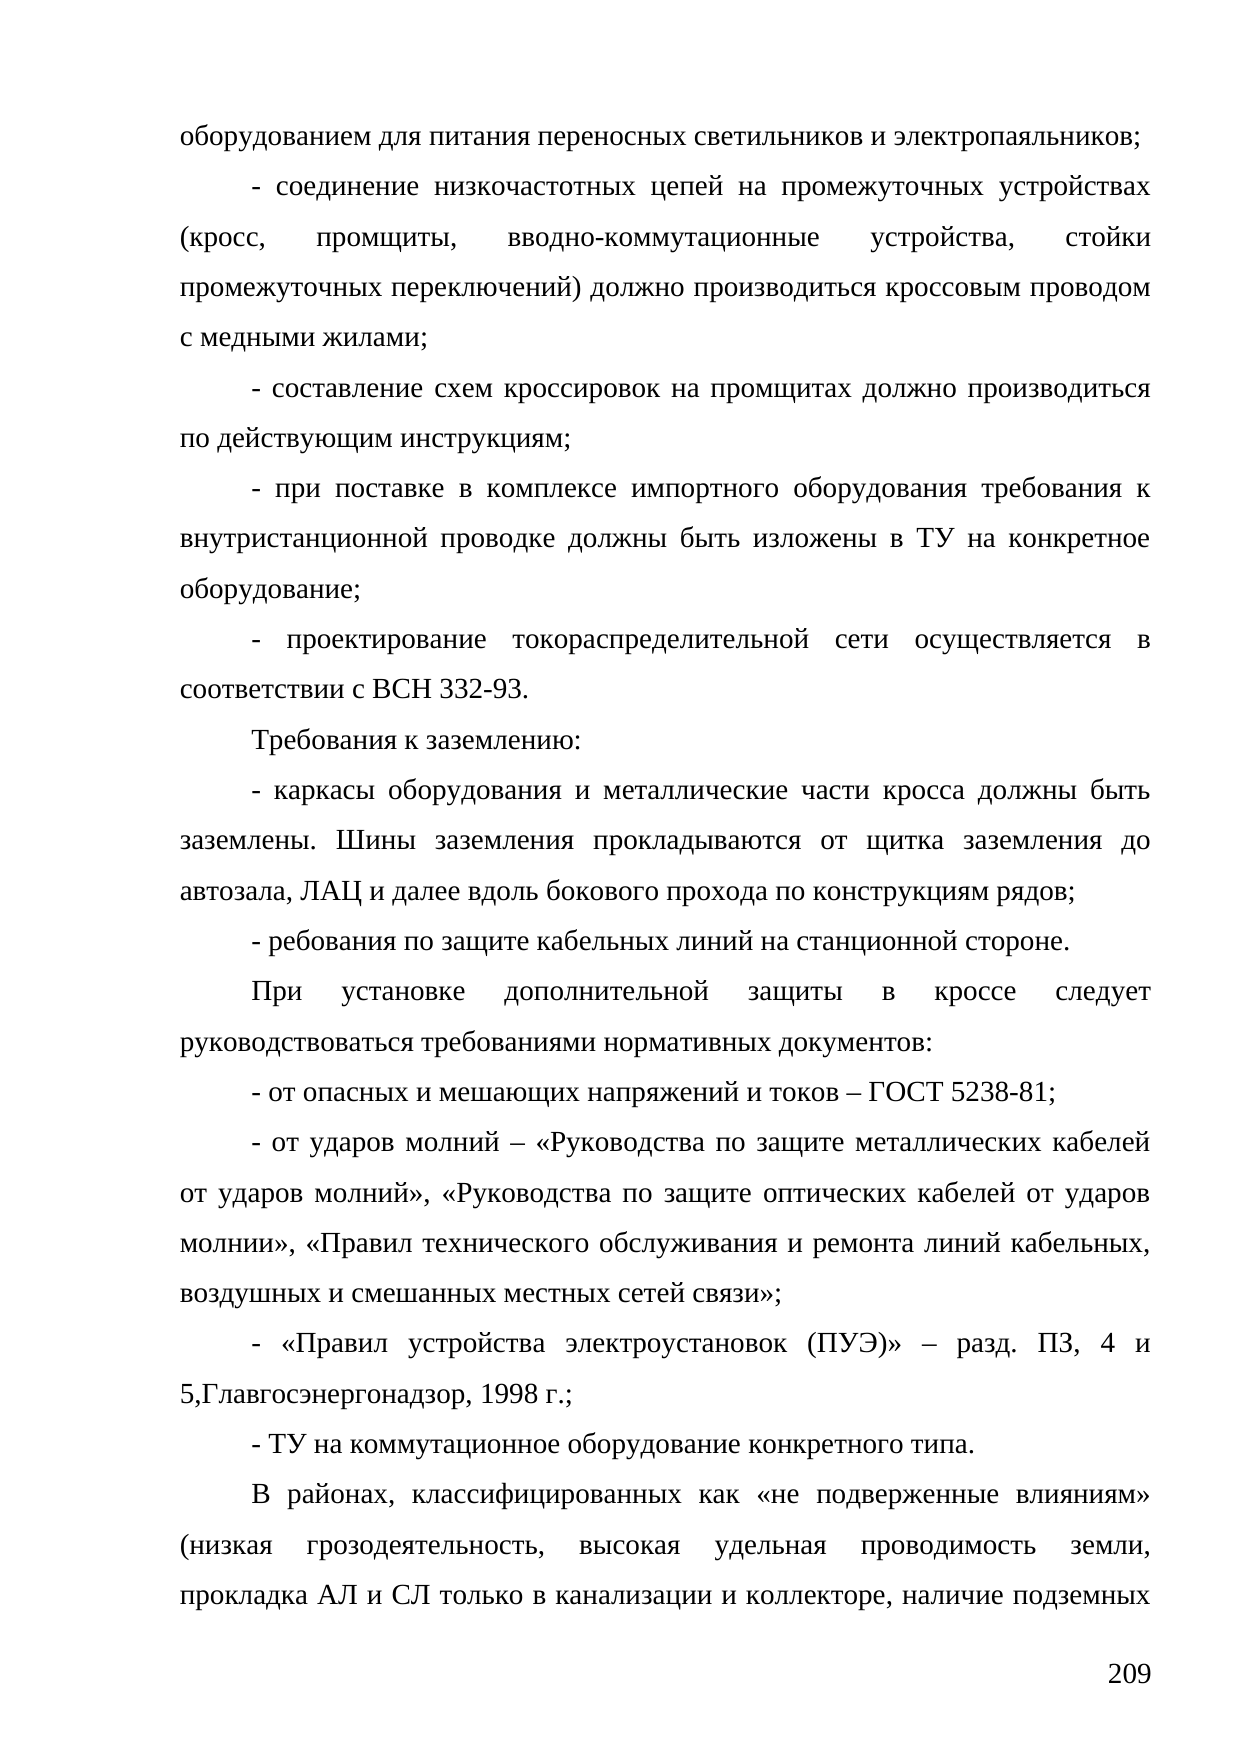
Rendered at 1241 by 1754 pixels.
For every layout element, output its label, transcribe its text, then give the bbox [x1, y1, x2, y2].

text - проектирование токораспределительной сети осуществляется в соответствии с ВСН 332-93. [179, 621, 1151, 705]
text - ребования по защите кабельных линий на станционной стороне. [179, 923, 1151, 957]
text - от опасных и мешающих напряжений и токов – ГОСТ 5238-81; [179, 1074, 1151, 1108]
text - соединение низкочастотных цепей на промежуточных устройствах (кросс, промщиты, вводно-коммутационные устройства, стойки промежуточных переключений) должно производиться кроссовым проводом с медными жилами; [179, 168, 1151, 353]
text - ТУ на коммутационное оборудование конкретного типа. [179, 1426, 1151, 1460]
text - при поставке в комплексе импортного оборудования требования к внутристанционной проводке должны быть изложены в ТУ на конкретное оборудование; [179, 470, 1151, 604]
text При установке дополнительной защиты в кроссе следует руководствоваться требованиями нормативных документов: [179, 973, 1151, 1057]
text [179, 1477, 1151, 1611]
text - от ударов молний – «Руководства по защите металлических кабелей от ударов молний», «Руководства по защите оптических кабелей от ударов молнии», «Правил технического обслуживания и ремонта линий кабельных, воздушных и смешанных местных сетей связи»; [179, 1124, 1151, 1309]
text - каркасы оборудования и металлические части кросса должны быть заземлены. Шины заземления прокладываются от щитка заземления до автозала, ЛАЦ и далее вдоль бокового прохода по конструкциям рядов; [179, 772, 1151, 906]
text Требования к заземлению: [179, 722, 1151, 755]
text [179, 118, 1151, 152]
text - «Правил устройства электроустановок (ПУЭ)» – разд. ПЗ, 4 и 5,Главгосэнергонадзор, .; [179, 1326, 1151, 1409]
text - составление схем кроссировок на промщитах должно производиться по действующим инструкциям; [179, 370, 1151, 453]
